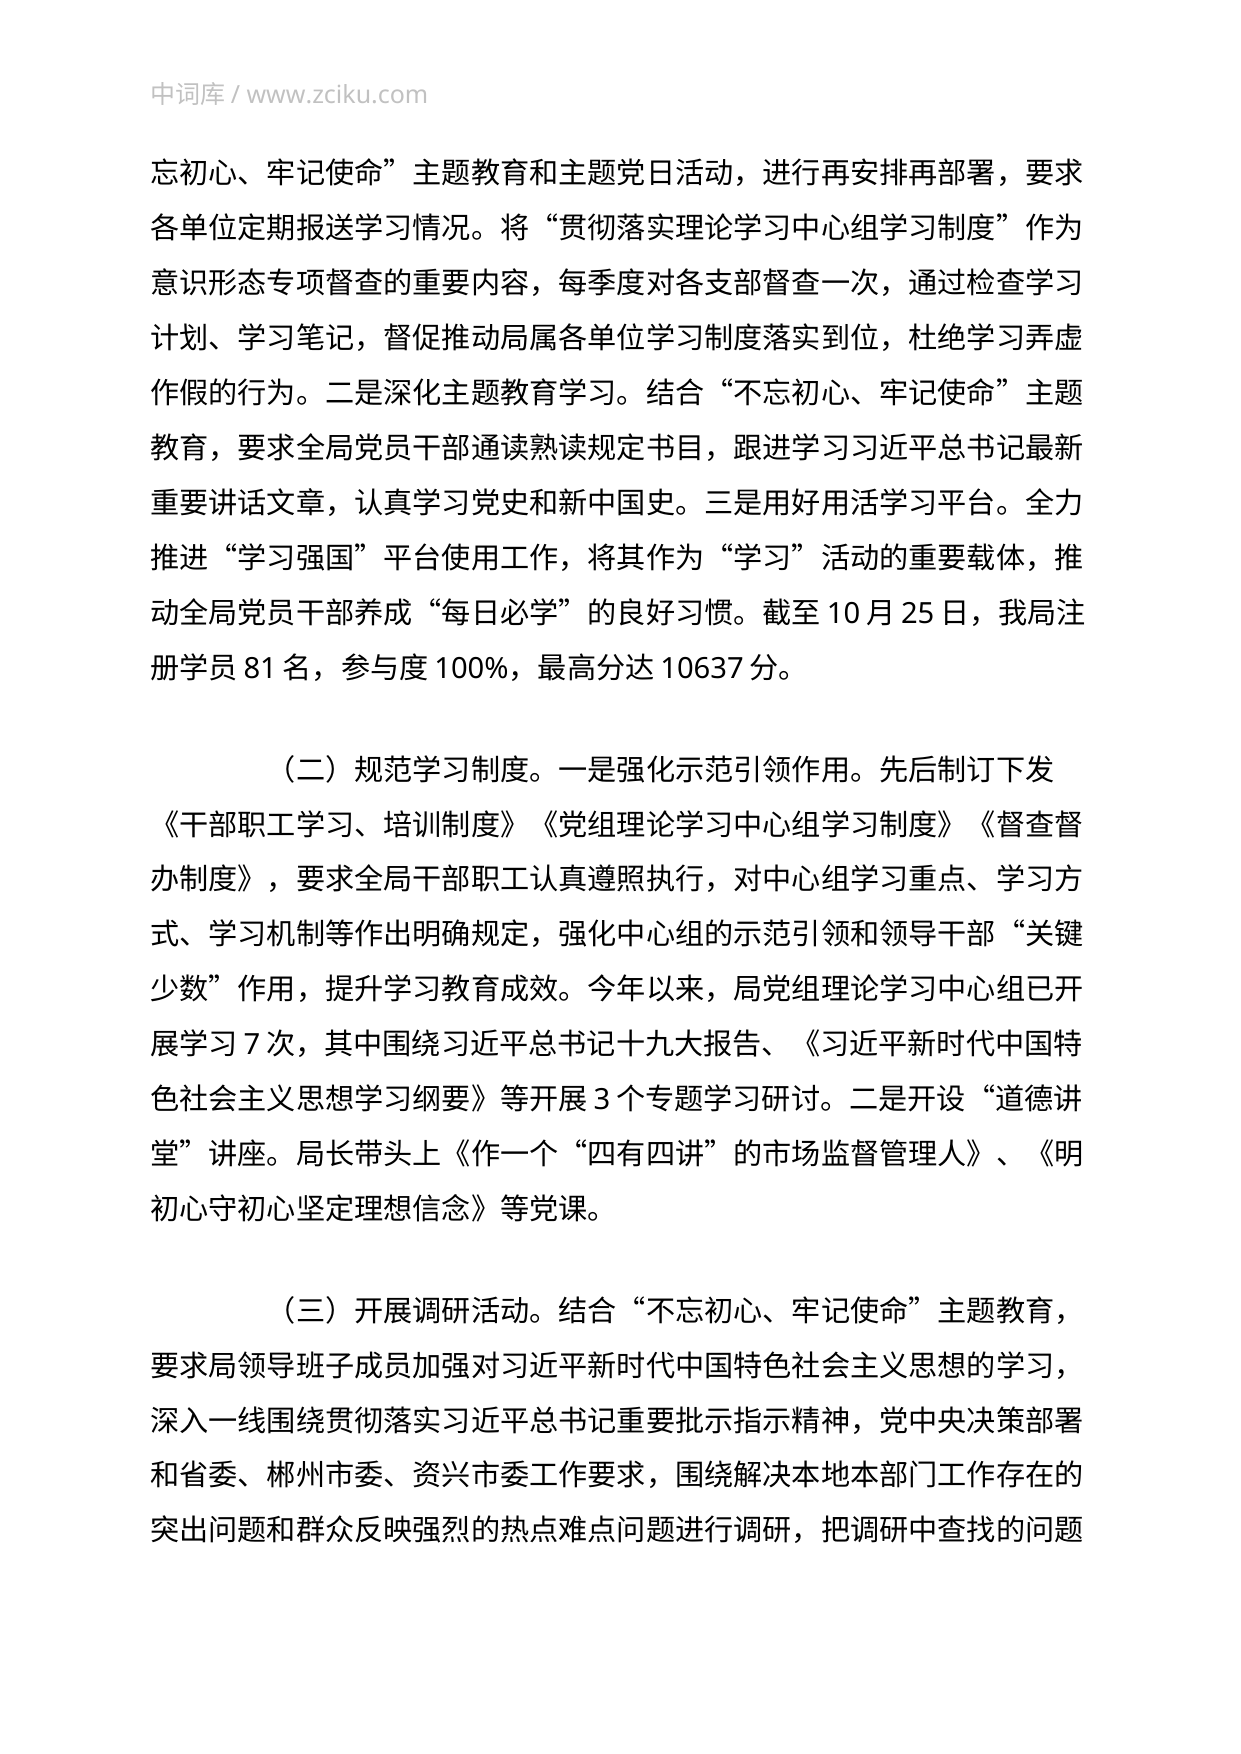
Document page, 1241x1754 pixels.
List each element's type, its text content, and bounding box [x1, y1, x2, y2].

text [150, 1287, 1090, 1549]
text （二）规范学习制度。一是强化示范引领作用。先后制订下发《干部职工学习、培训制度》《党组理论学习中心组学习制度》《督查督办制度》，要求全局干部职工认真遵照执行，对中心组学习重点、学习方式、学习机制等作出明确规定，强化中心组的示范引领和领导干部“关键少数”作用，提升学习教育成效。今年以来，局党组理论学习中心组已开展学习7次，其中围绕习近平总书记十九大报告、《习近平新时代中国特色社会主义思想学习纲要》等开展3个专题学习研讨。二是开设“道德讲堂”讲座。局长带头上《作一个“四有四讲”的市场监督管理人》、《明初心守初心坚定理想信念》等党课。 [150, 746, 1090, 1228]
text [150, 150, 1090, 687]
